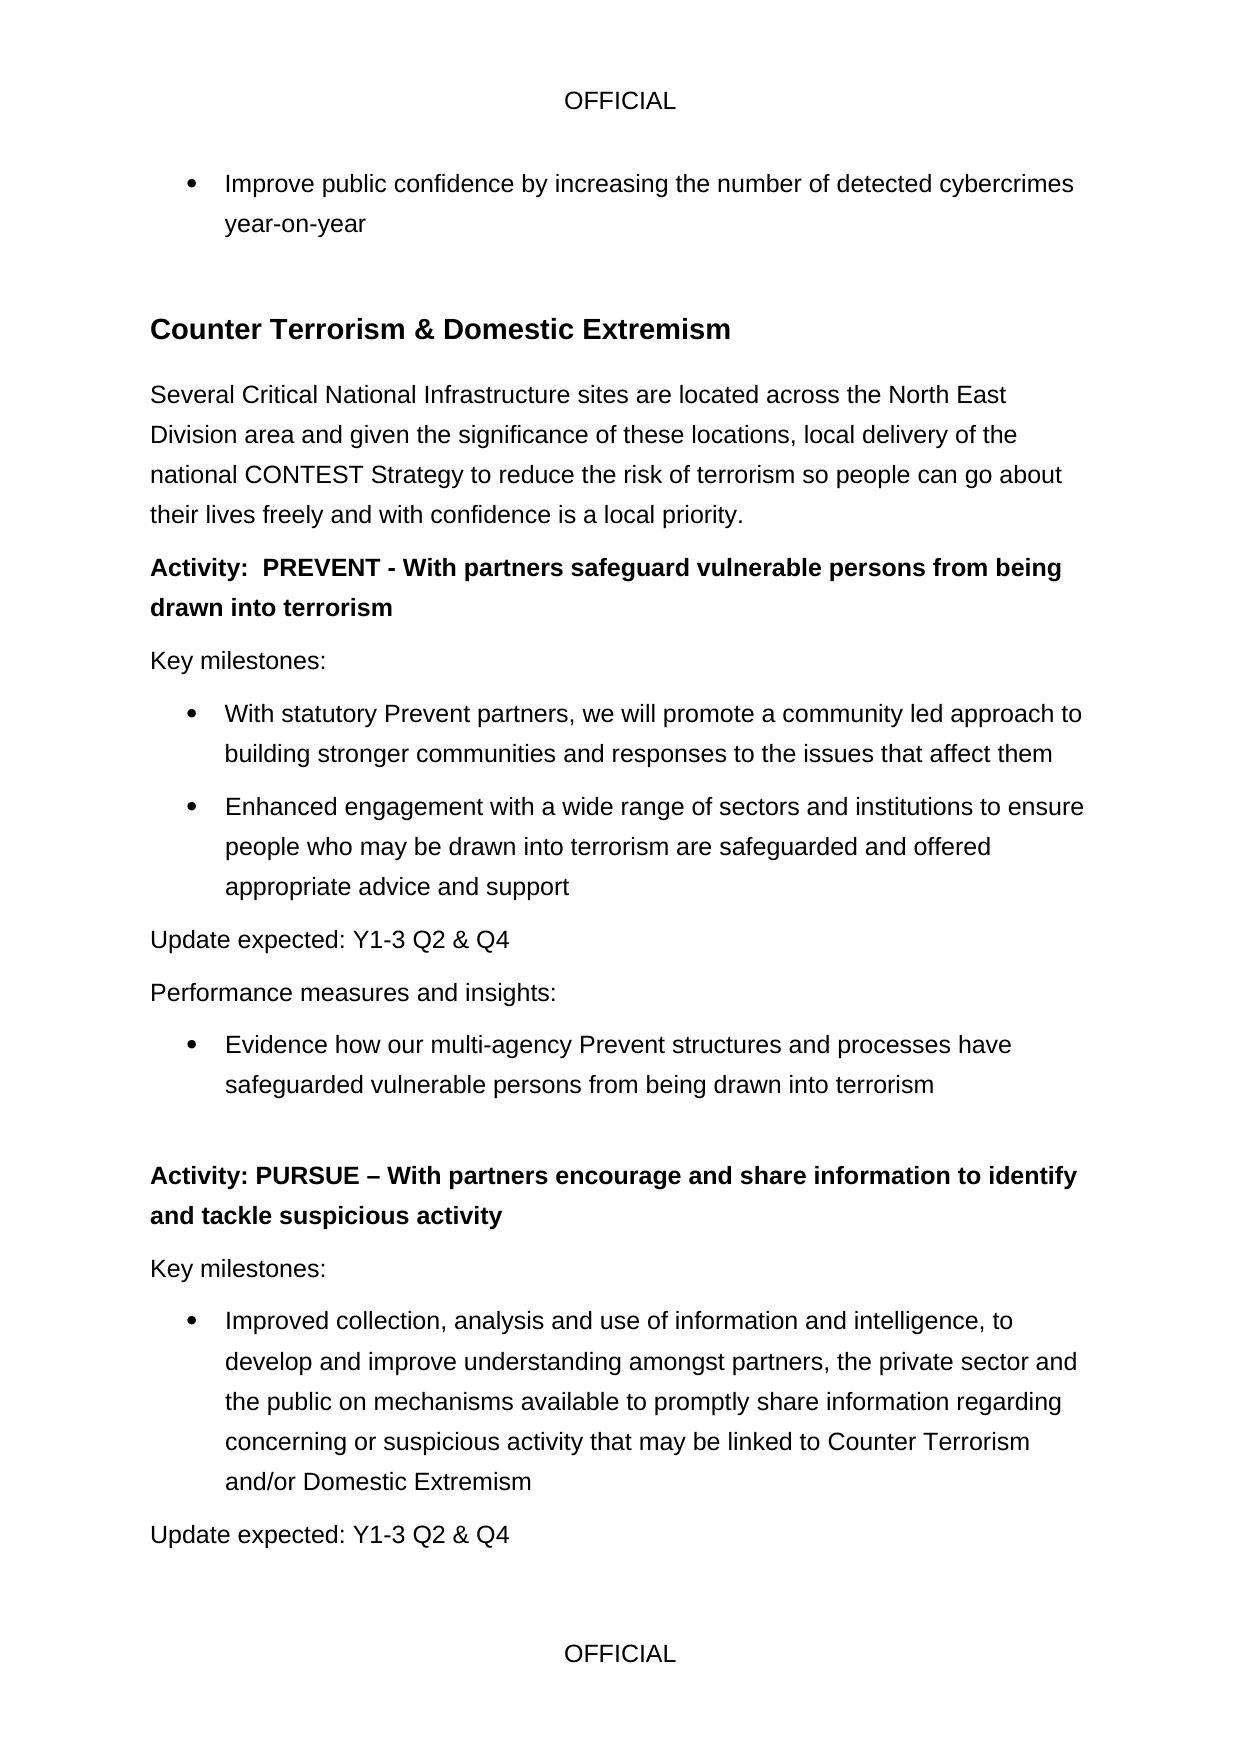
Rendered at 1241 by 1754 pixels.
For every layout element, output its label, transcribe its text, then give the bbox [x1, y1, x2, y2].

text Update expected: Y1-3 Q2 & Q4 [150, 1520, 1090, 1549]
text Activity: PREVENT - With partners safeguard vulnerable persons from being drawn into terrorism [150, 553, 1090, 622]
text Key milestones: [150, 1254, 1090, 1282]
text Key milestones: [150, 646, 1090, 674]
list Improved collection, analysis and use of information and intelligence, to develop and improve understanding amongst partners, the private sector and the public on mechanisms available to promptly share information regarding concerning or suspicious activity that may be linked to Counter Terrorism and/or Domestic Extremism [187, 1306, 1090, 1496]
subtitle Counter Terrorism & Domestic Extremism [150, 312, 1090, 345]
list With statutory Prevent partners, we will promote a community led approach to building stronger communities and responses to the issues that affect them [187, 698, 1090, 768]
list Evidence how our multi-agency Prevent structures and processes have safeguarded vulnerable persons from being drawn into terrorism [187, 1030, 1090, 1099]
text Update expected: Y1-3 Q2 & Q4 [150, 925, 1090, 953]
list Improve public confidence by increasing the number of detected cybercrimes year-on-year [187, 169, 1090, 238]
text Several Critical National Infrastructure sites are located across the North East Division area and given the significance of these locations, local delivery of the national CONTEST Strategy to reduce the risk of terrorism so people can go about their lives freely and with confidence is a local priority. [150, 379, 1090, 529]
list Enhanced engagement with a wide range of sectors and institutions to ensure people who may be drawn into terrorism are safeguarded and offered appropriate advice and support [187, 792, 1090, 901]
text Performance measures and insights: [150, 977, 1090, 1006]
text Activity: PURSUE – With partners encourage and share information to identify and tackle suspicious activity [150, 1161, 1090, 1230]
